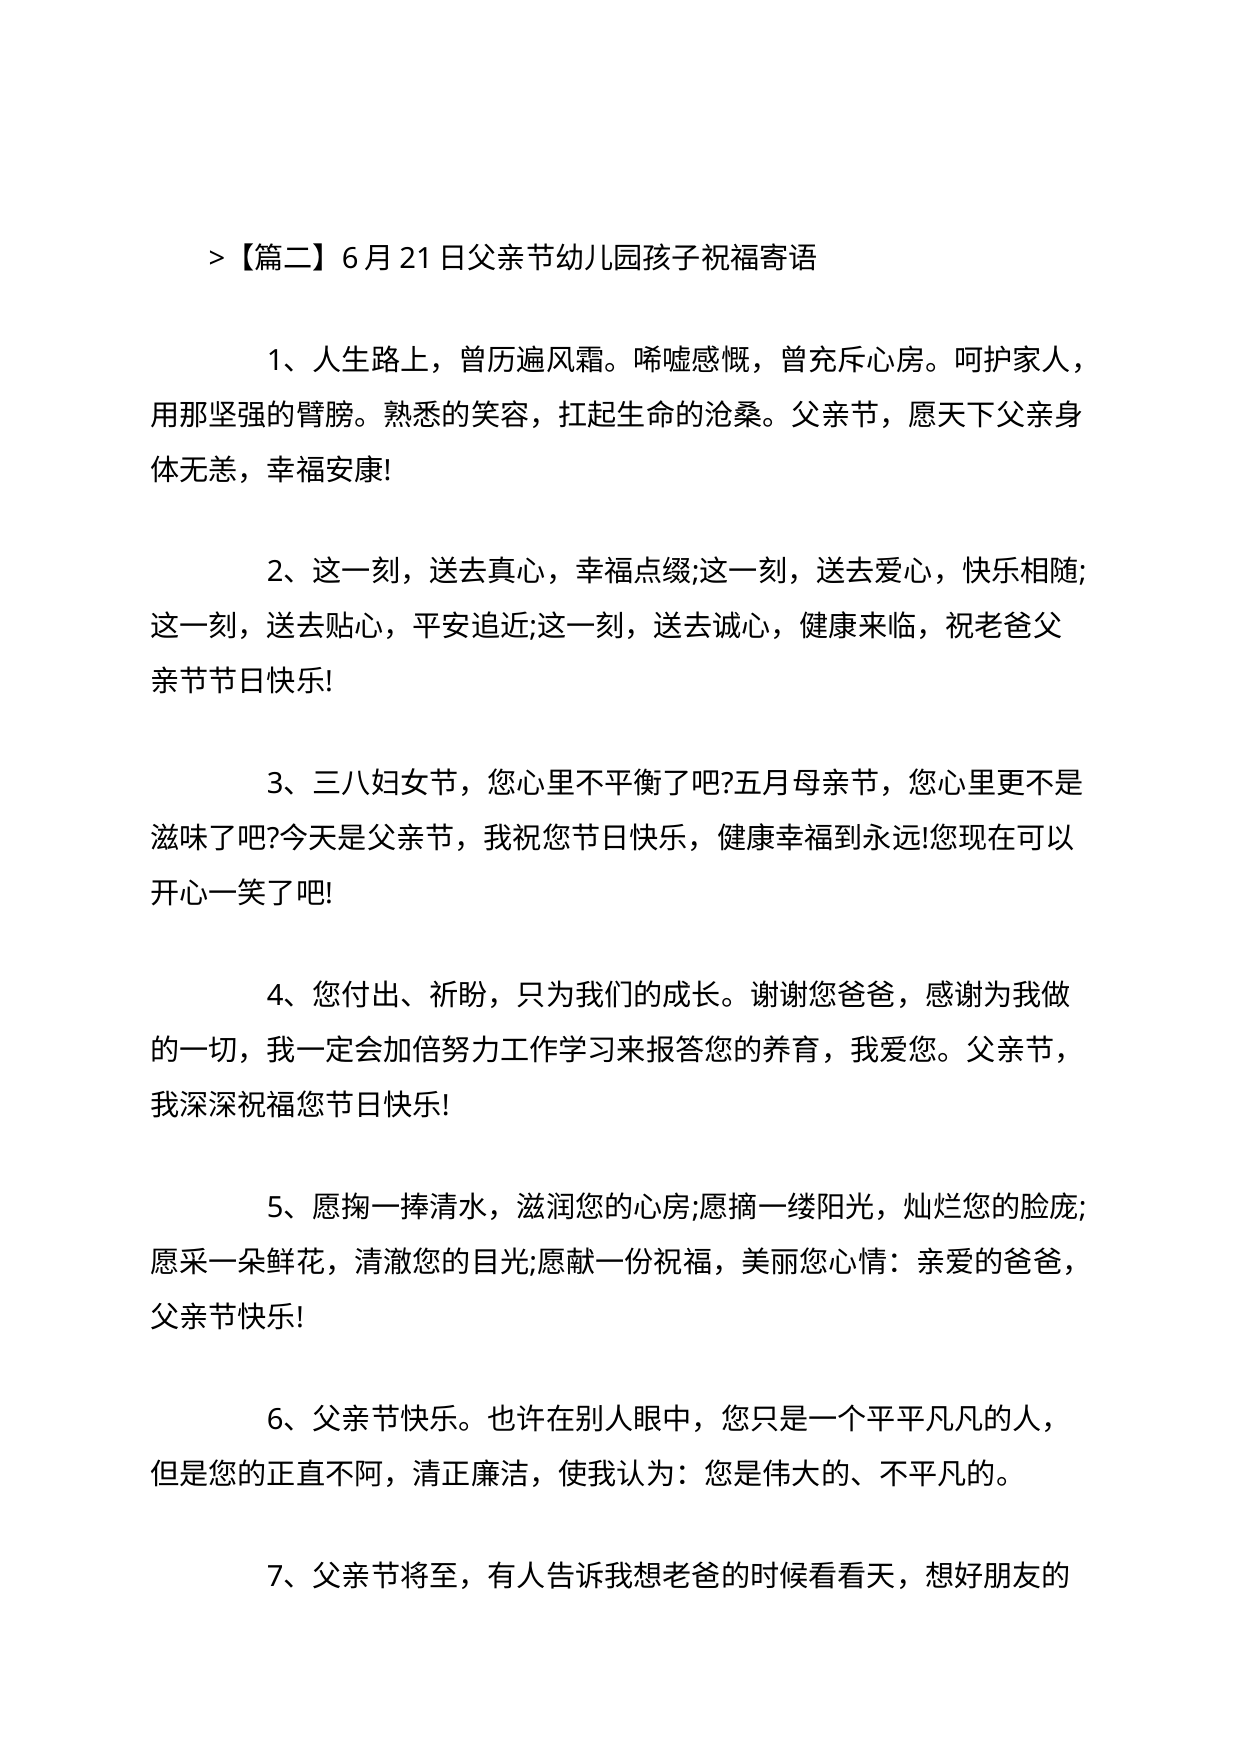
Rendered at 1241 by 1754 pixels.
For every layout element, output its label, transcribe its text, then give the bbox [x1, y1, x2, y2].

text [150, 1553, 1090, 1595]
text 1、人生路上，曾历遍风霜。唏嘘感慨，曾充斥心房。呵护家人，用那坚强的臂膀。熟悉的笑容，扛起生命的沧桑。父亲节，愿天下父亲身体无恙，幸福安康! [150, 336, 1090, 488]
text 3、三八妇女节，您心里不平衡了吧?五月母亲节，您心里更不是滋味了吧?今天是父亲节，我祝您节日快乐，健康幸福到永远!您现在可以开心一笑了吧! [150, 760, 1090, 912]
text 6、父亲节快乐。也许在别人眼中，您只是一个平平凡凡的人，但是您的正直不阿，清正廉洁，使我认为：您是伟大的、不平凡的。 [150, 1396, 1090, 1493]
text 2、这一刻，送去真心，幸福点缀;这一刻，送去爱心，快乐相随;这一刻，送去贴心，平安追近;这一刻，送去诚心，健康来临，祝老爸父亲节节日快乐! [150, 548, 1090, 700]
text 5、愿掬一捧清水，滋润您的心房;愿摘一缕阳光，灿烂您的脸庞;愿采一朵鲜花，清澈您的目光;愿献一份祝福，美丽您心情：亲爱的爸爸，父亲节快乐! [150, 1184, 1090, 1336]
text >【篇二】6月21日父亲节幼儿园孩子祝福寄语 [150, 234, 1090, 277]
text 4、您付出、祈盼，只为我们的成长。谢谢您爸爸，感谢为我做的一切，我一定会加倍努力工作学习来报答您的养育，我爱您。父亲节，我深深祝福您节日快乐! [150, 972, 1090, 1124]
